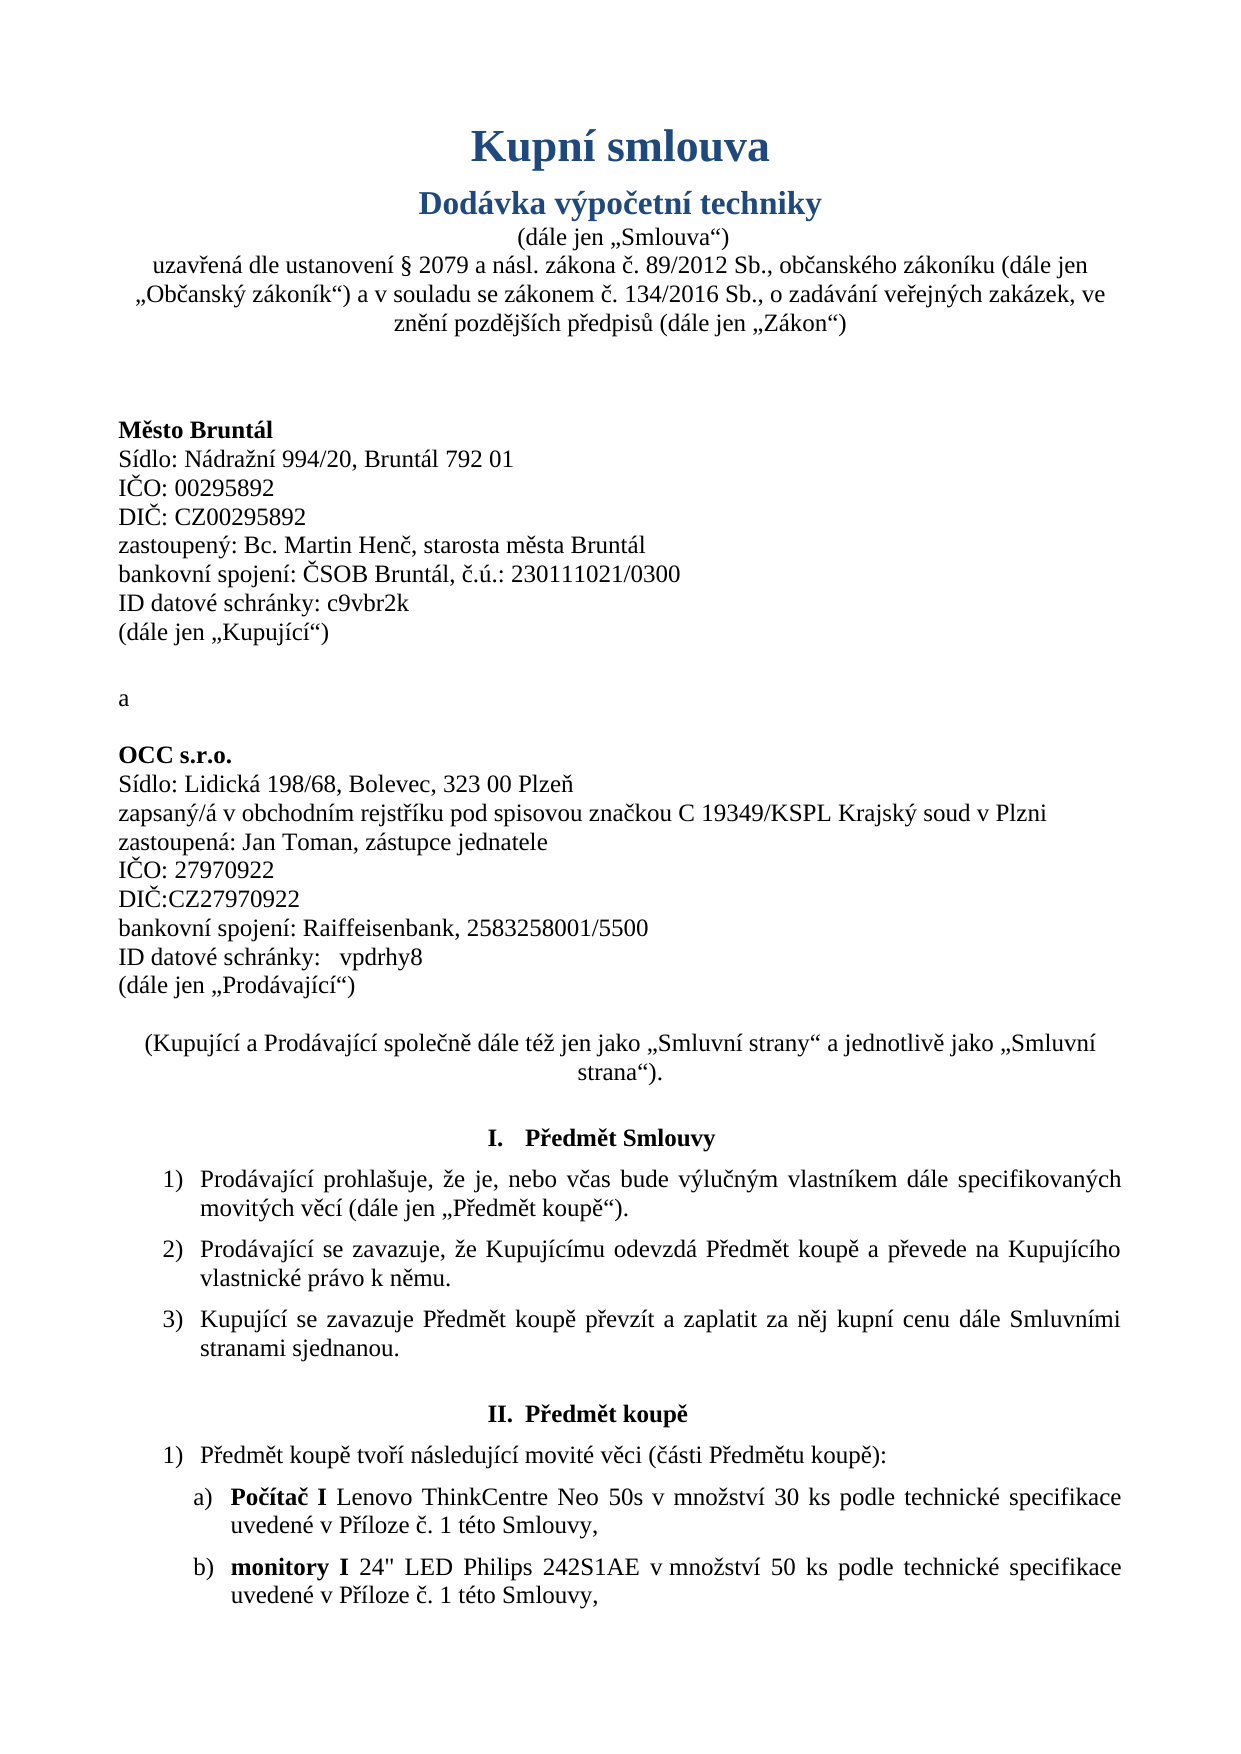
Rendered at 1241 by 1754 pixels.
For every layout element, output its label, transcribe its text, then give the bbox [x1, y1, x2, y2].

text ID datové schránky: vpdrhy8 [118, 942, 1122, 970]
text DIČ: CZ00295892 [118, 502, 1122, 530]
text Dodávka výpočetní techniky [118, 183, 1122, 222]
text zastoupená: Jan Toman, zástupce jednatele [118, 827, 1122, 855]
subtitle Prodávající prohlašuje, že je, nebo včas bude výlučným vlastníkem dále specifikovaných movitých věcí (dále jen „Předmět koupě“). [162, 1164, 1122, 1222]
text (dále jen „Kupující“) [118, 617, 1122, 645]
subtitle Předmět koupě tvoří následující movité věci (části Předmětu koupě): [162, 1440, 1122, 1469]
text OCC s.r.o. [118, 740, 1122, 769]
text IČO: 27970922 [118, 855, 1122, 884]
text Sídlo: Lidická 198/68, Bolevec, 323 00 Plzeň [118, 769, 1122, 798]
subtitle Prodávající se zavazuje, že Kupujícímu odevzdá Předmět koupě a převede na Kupujícího vlastnické právo k němu. [162, 1234, 1122, 1292]
text IČO: 00295892 [118, 473, 1122, 502]
text bankovní spojení: ČSOB Bruntál, č.ú.: 230111021/0300 [118, 559, 1122, 588]
subtitle Předmět Smlouvy [487, 1123, 1122, 1152]
text zapsaný/á v obchodním rejstříku pod spisovou značkou C 19349/KSPL Krajský soud v Plzni [118, 798, 1122, 827]
subtitle monitory I 24" LED Philips 242S1AE v množství 50 ks podle technické specifikace uvedené v Příloze č. 1 této Smlouvy, [193, 1552, 1122, 1609]
text (Kupující a Prodávající společně dále též jen jako „Smluvní strany“ a jednotlivě jako „Smluvní strana“). [118, 1028, 1122, 1085]
subtitle Počítač I Lenovo ThinkCentre Neo 50s v množství 30 ks podle technické specifikace uvedené v Příloze č. 1 této Smlouvy, [193, 1482, 1122, 1539]
text bankovní spojení: Raiffeisenbank, 2583258001/5500 [118, 913, 1122, 942]
text DIČ:CZ27970922 [118, 884, 1122, 913]
text uzavřená dle ustanovení § násl. zákona č. 89/2012 Sb., občanského zákoníku (dále jen „Občanský zákoník“) a v souladu se zákonem č. 134/2016 Sb., o zadávání veřejných zakázek, ve znění pozdějších předpisů (dále jen „Zákon“) [118, 250, 1122, 337]
text Kupní smlouva [118, 118, 1122, 171]
subtitle Kupující se zavazuje Předmět koupě převzít a zaplatit za něj kupní cenu dále Smluvními stranami sjednanou. [162, 1304, 1122, 1362]
text zastoupený: Bc. Martin Henč, starosta města Bruntál [118, 530, 1122, 559]
text (dále jen „Prodávající“) [118, 970, 1122, 999]
subtitle Předmět koupě [487, 1399, 1122, 1428]
text (dále jen „Smlouva“) [118, 222, 1122, 250]
text ID datové schránky: c9vbr2k [118, 588, 1122, 617]
text Město Bruntál [118, 415, 1122, 444]
text a [118, 683, 1122, 712]
text Sídlo: Nádražní 994/20, Bruntál 792 01 [118, 444, 1122, 473]
